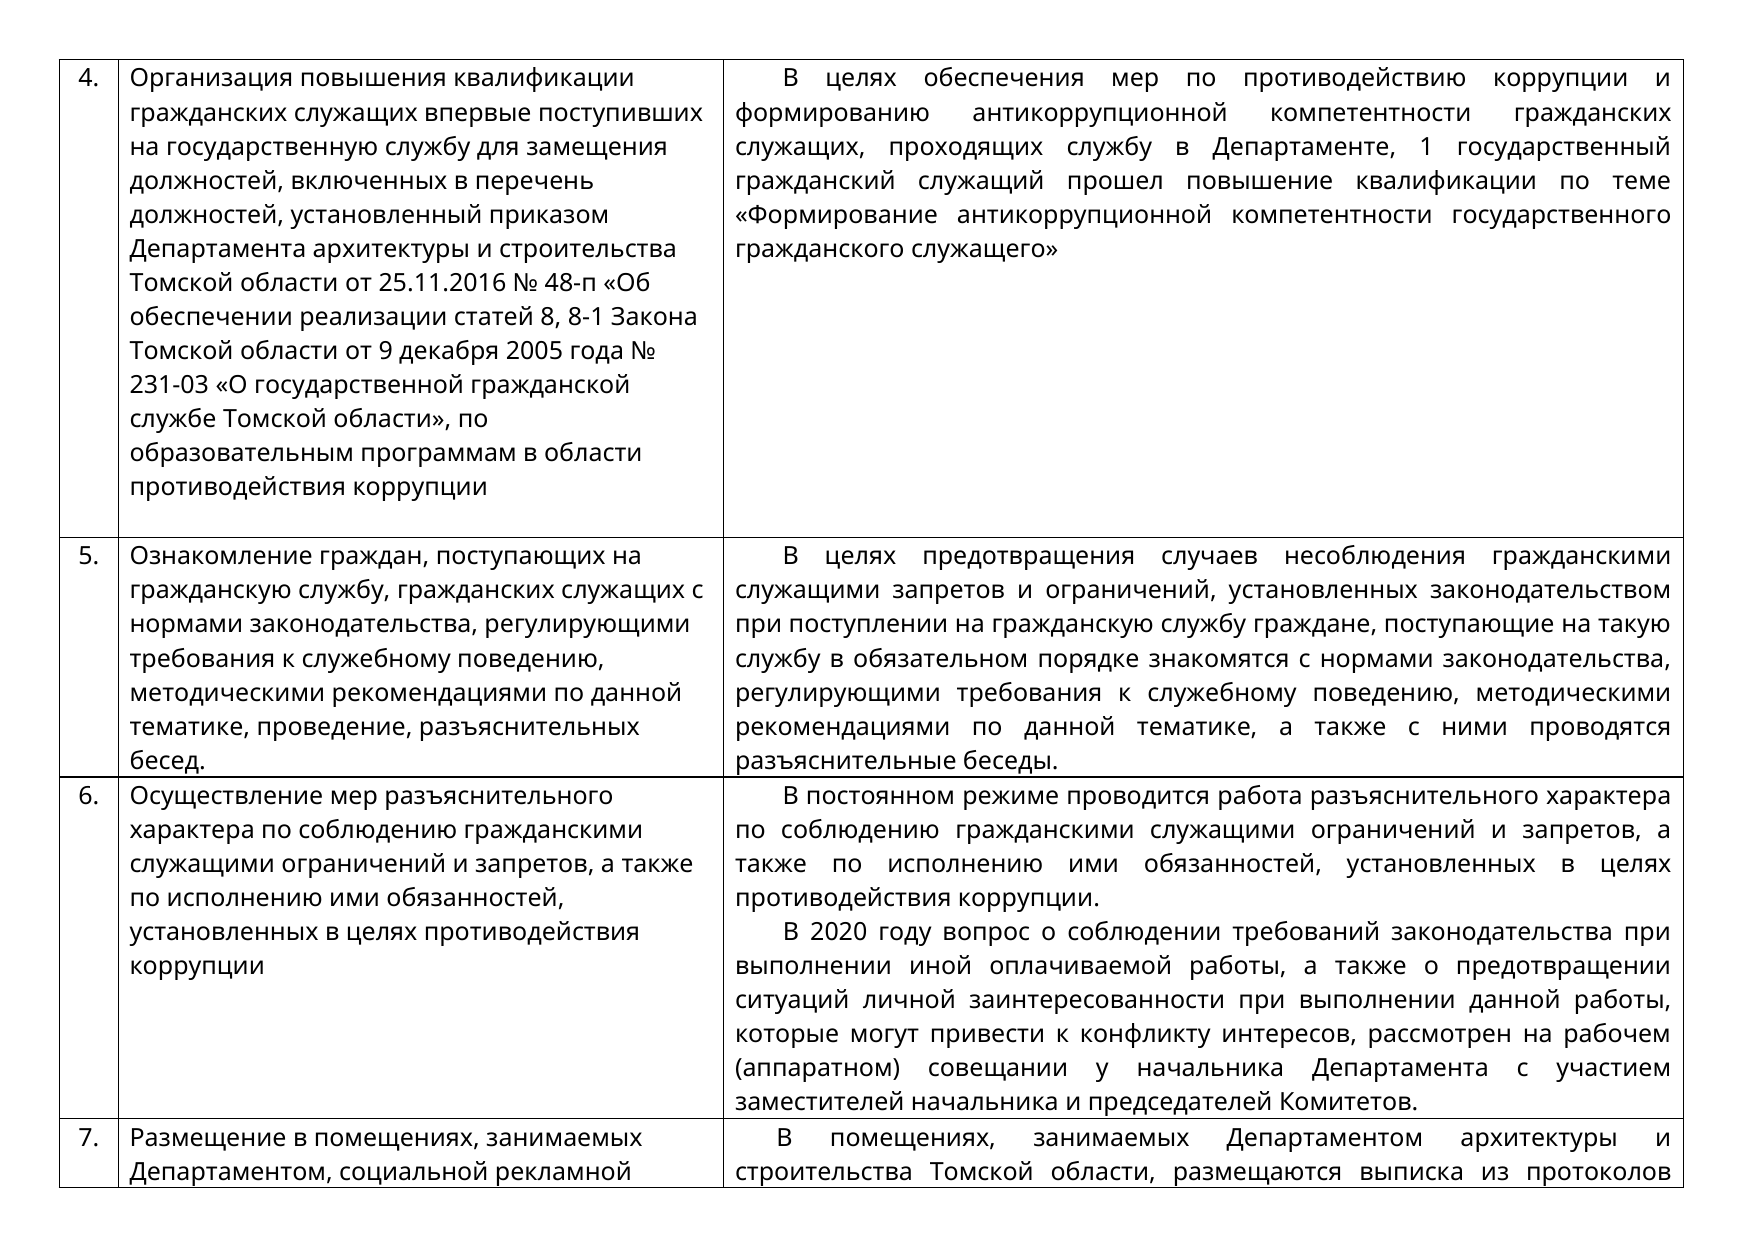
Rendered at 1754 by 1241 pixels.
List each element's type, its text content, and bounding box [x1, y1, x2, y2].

table_cell Осуществление мер разъяснительного характера по соблюдению гражданскими служащими ограничений и запретов, а также по исполнению ими обязанностей, установленных в целях противодействия коррупции [119, 778, 723, 1118]
table_cell Организация повышения квалификации гражданских служащих впервые поступивших на государственную службу для замещения должностей, включенных в перечень должностей, установленный приказом Департамента архитектуры и строительства Томской области от 25.11.2016 № 48-п «Об обеспечении реализации статей 8, 8-1 Закона Томской области от 9 декабря 2005 года № 231-03 «О государственной гражданской службе Томской области», по образовательным программам в области противодействия коррупции [119, 60, 723, 537]
table_cell В целях предотвращения случаев несоблюдения гражданскими служащими запретов и ограничений, установленных законодательством при поступлении на гражданскую службу граждане, поступающие на такую службу в обязательном порядке знакомятся с нормами законодательства, регулирующими требования к служебному поведению, методическими рекомендациями по данной тематике, а также с ними проводятся разъяснительные беседы. [724, 538, 1683, 776]
table_cell В постоянном режиме проводится работа разъяснительного характера по соблюдению гражданскими служащими ограничений и запретов, а также по исполнению ими обязанностей, установленных в целях противодействия коррупции. В 2020 году вопрос о соблюдении требований законодательства при выполнении иной оплачиваемой работы, а также о предотвращении ситуаций личной заинтересованности при выполнении данной работы, которые могут привести к конфликту интересов, рассмотрен на рабочем (аппаратном) совещании у начальника Департамента с участием заместителей начальника и председателей Комитетов. [724, 778, 1683, 1118]
table_cell В целях обеспечения мер по противодействию коррупции и формированию антикоррупционной компетентности гражданских служащих, проходящих службу в Департаменте, 1 государственный гражданский служащий прошел повышение квалификации по теме «Формирование антикоррупционной компетентности государственного гражданского служащего» [724, 60, 1683, 537]
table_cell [724, 1119, 1683, 1187]
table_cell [119, 1119, 723, 1187]
table_cell 5. [60, 538, 118, 776]
table_cell 6. [60, 778, 118, 1118]
table_cell Ознакомление граждан, поступающих на гражданскую службу, гражданских служащих с нормами законодательства, регулирующими требования к служебному поведению, методическими рекомендациями по данной тематике, проведение, разъяснительных бесед. [119, 538, 723, 776]
table_cell 4. [60, 60, 118, 537]
table_cell 7. [60, 1119, 118, 1187]
